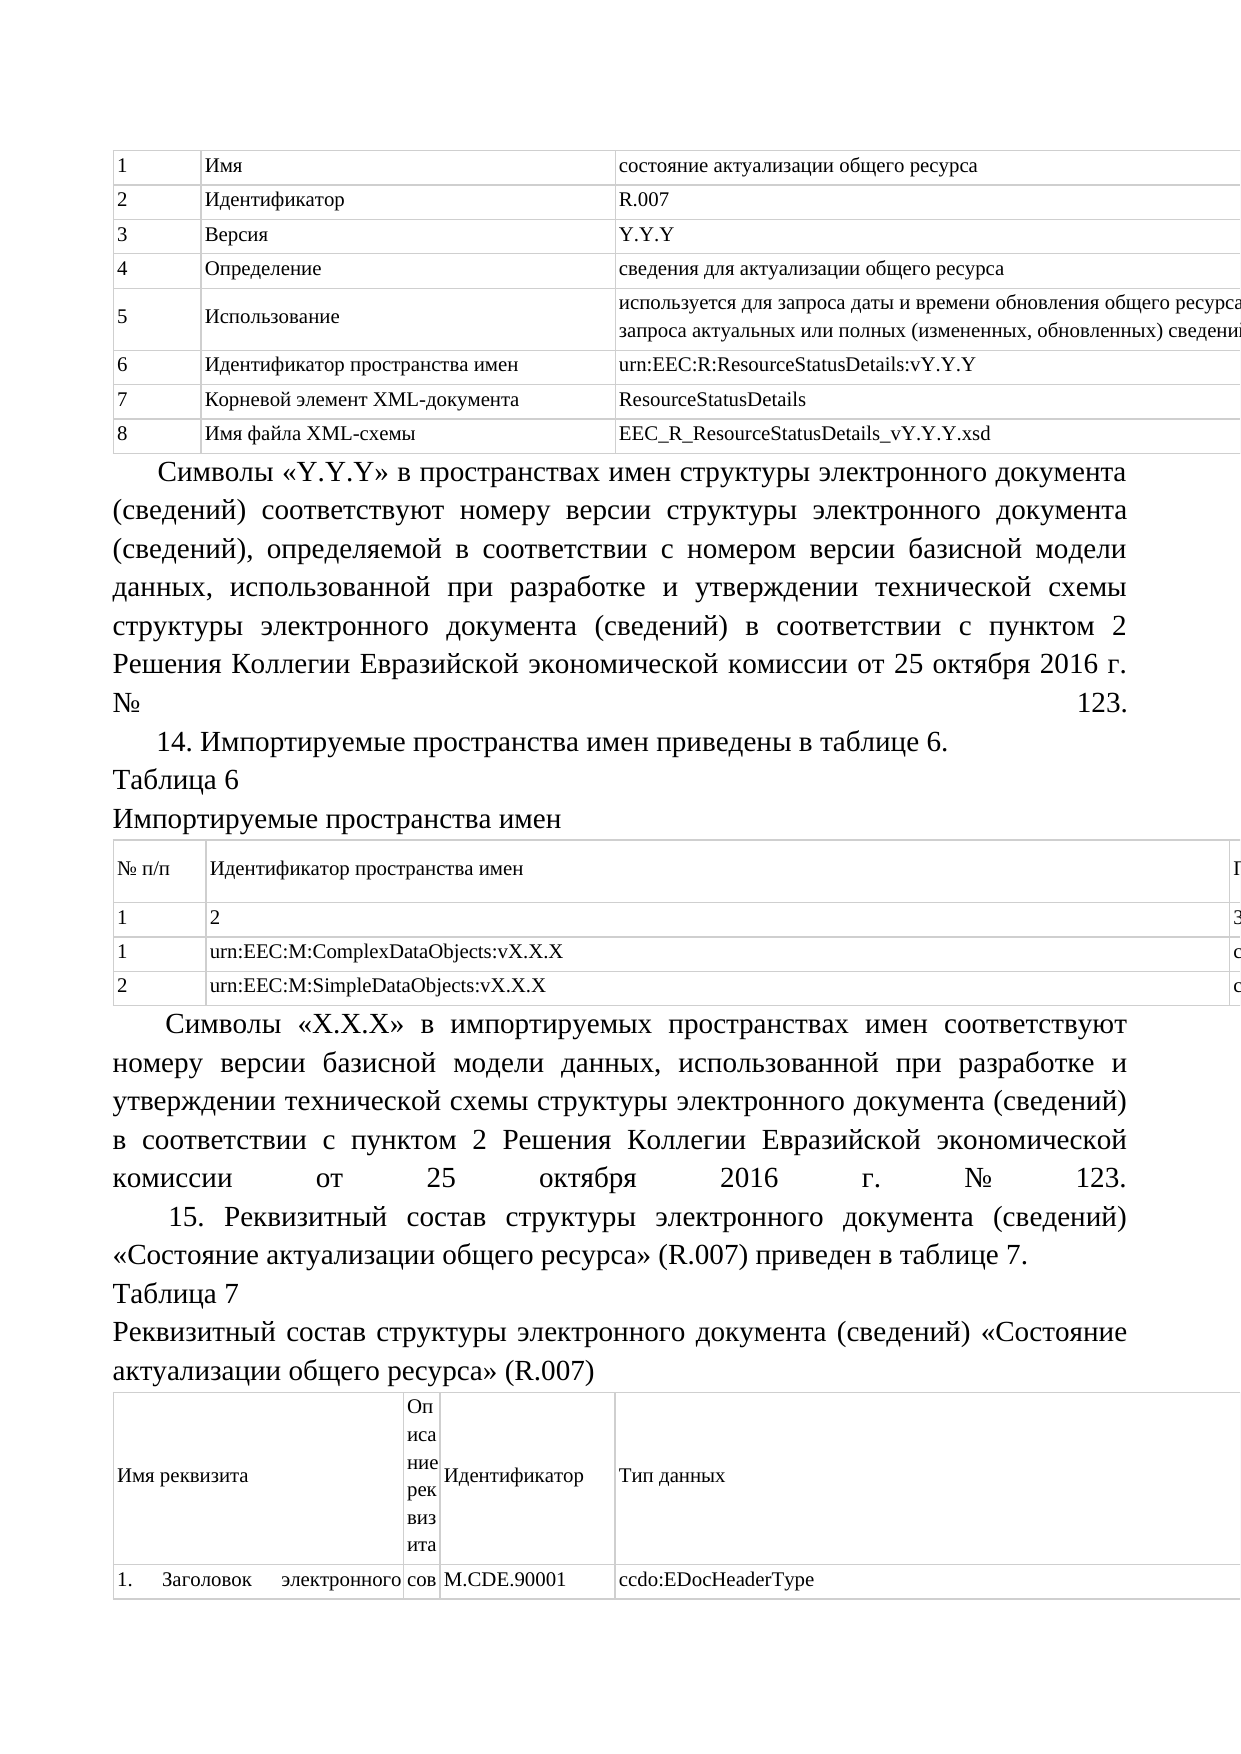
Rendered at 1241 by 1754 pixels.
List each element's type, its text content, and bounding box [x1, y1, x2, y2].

table_header Имя реквизита [114, 1393, 403, 1564]
table_cell 2 [114, 186, 200, 219]
table_cell Версия [202, 220, 615, 253]
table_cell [114, 1565, 403, 1598]
table_cell 2 [114, 972, 205, 1005]
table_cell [616, 1565, 1240, 1598]
table_cell 1 [114, 151, 200, 184]
table_cell состояние актуализации общего ресурса [616, 151, 1240, 184]
table_cell 6 [114, 351, 200, 384]
table_cell R.007 [616, 186, 1240, 219]
table_cell urn:EEC:M:SimpleDataObjects:vX.X.X [207, 972, 1229, 1005]
table_header Тип данных [616, 1393, 1240, 1564]
table_cell 1 [114, 903, 205, 936]
table_cell 7 [114, 385, 200, 418]
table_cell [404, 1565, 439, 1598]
table_cell EEC_R_ResourceStatusDetails_vY.Y.Y.xsd [616, 420, 1240, 453]
table_header Описание реквизита [404, 1393, 439, 1564]
table_cell Имя файла XML-схемы [202, 420, 615, 453]
table_cell Идентификатор пространства имен [202, 351, 615, 384]
table_cell urn:EEC:R:ResourceStatusDetails:vY.Y.Y [616, 351, 1240, 384]
text Символы «Y.Y.Y» в пространствах имен структуры электронного документа (сведений) соответствуют номеру версии структуры электронного документа (сведений), определяемой в соответствии с номером версии базисной модели данных, использованной при разработке и утверждении технической схемы структуры электронного документа (сведений) в соответствии с пунктом 2 Решения Коллегии Евразийской экономической комиссии от 25 октября 2016 г. № 123. 14. Импортируемые пространства имен приведены в таблице 6. [112, 454, 1128, 757]
table_cell ResourceStatusDetails [616, 385, 1240, 418]
table_cell 1 [114, 938, 205, 971]
table_cell 8 [114, 420, 200, 453]
text Символы «X.X.X» в импортируемых пространствах имен соответствуют номеру версии базисной модели данных, использованной при разработке и утверждении технической схемы структуры электронного документа (сведений) в соответствии с пунктом 2 Решения Коллегии Евразийской экономической комиссии от 25 октября 2016 г. № 123. 15. Реквизитный состав структуры электронного документа (сведений) «Состояние актуализации общего ресурса» (R.007) приведен в таблице 7. [112, 1006, 1128, 1271]
table_cell Имя [202, 151, 615, 184]
table_header Идентификатор пространства имен [207, 841, 1229, 902]
table_cell 5 [114, 289, 200, 349]
text Таблица 7 [112, 1276, 1128, 1309]
table_cell Идентификатор [202, 186, 615, 219]
table_cell сведения для актуализации общего ресурса [616, 254, 1240, 287]
text Реквизитный состав структуры электронного документа (сведений) «Состояние актуализации общего ресурса» (R.007) [112, 1314, 1128, 1387]
table_cell Использование [202, 289, 615, 349]
table_cell Корневой элемент XML-документа [202, 385, 615, 418]
table_cell urn:EEC:M:ComplexDataObjects:vX.X.X [207, 938, 1229, 971]
table_cell 3 [114, 220, 200, 253]
table_header № п/п [114, 841, 205, 902]
table_cell M.CDE.90001 [441, 1565, 614, 1598]
table_cell 4 [114, 254, 200, 287]
table_cell Определение [202, 254, 615, 287]
table_cell Y.Y.Y [616, 220, 1240, 253]
table_cell 2 [207, 903, 1229, 936]
table_cell используется для запроса даты и времени обновления общего ресурса и ответа на этот запрос, а также для запроса актуальных или полных (измененных, обновленных) сведений из общего ресурса [616, 289, 1240, 349]
table_header Идентификатор [441, 1393, 614, 1564]
text Импортируемые пространства имен [112, 801, 1128, 834]
text Таблица 6 [112, 762, 1128, 796]
